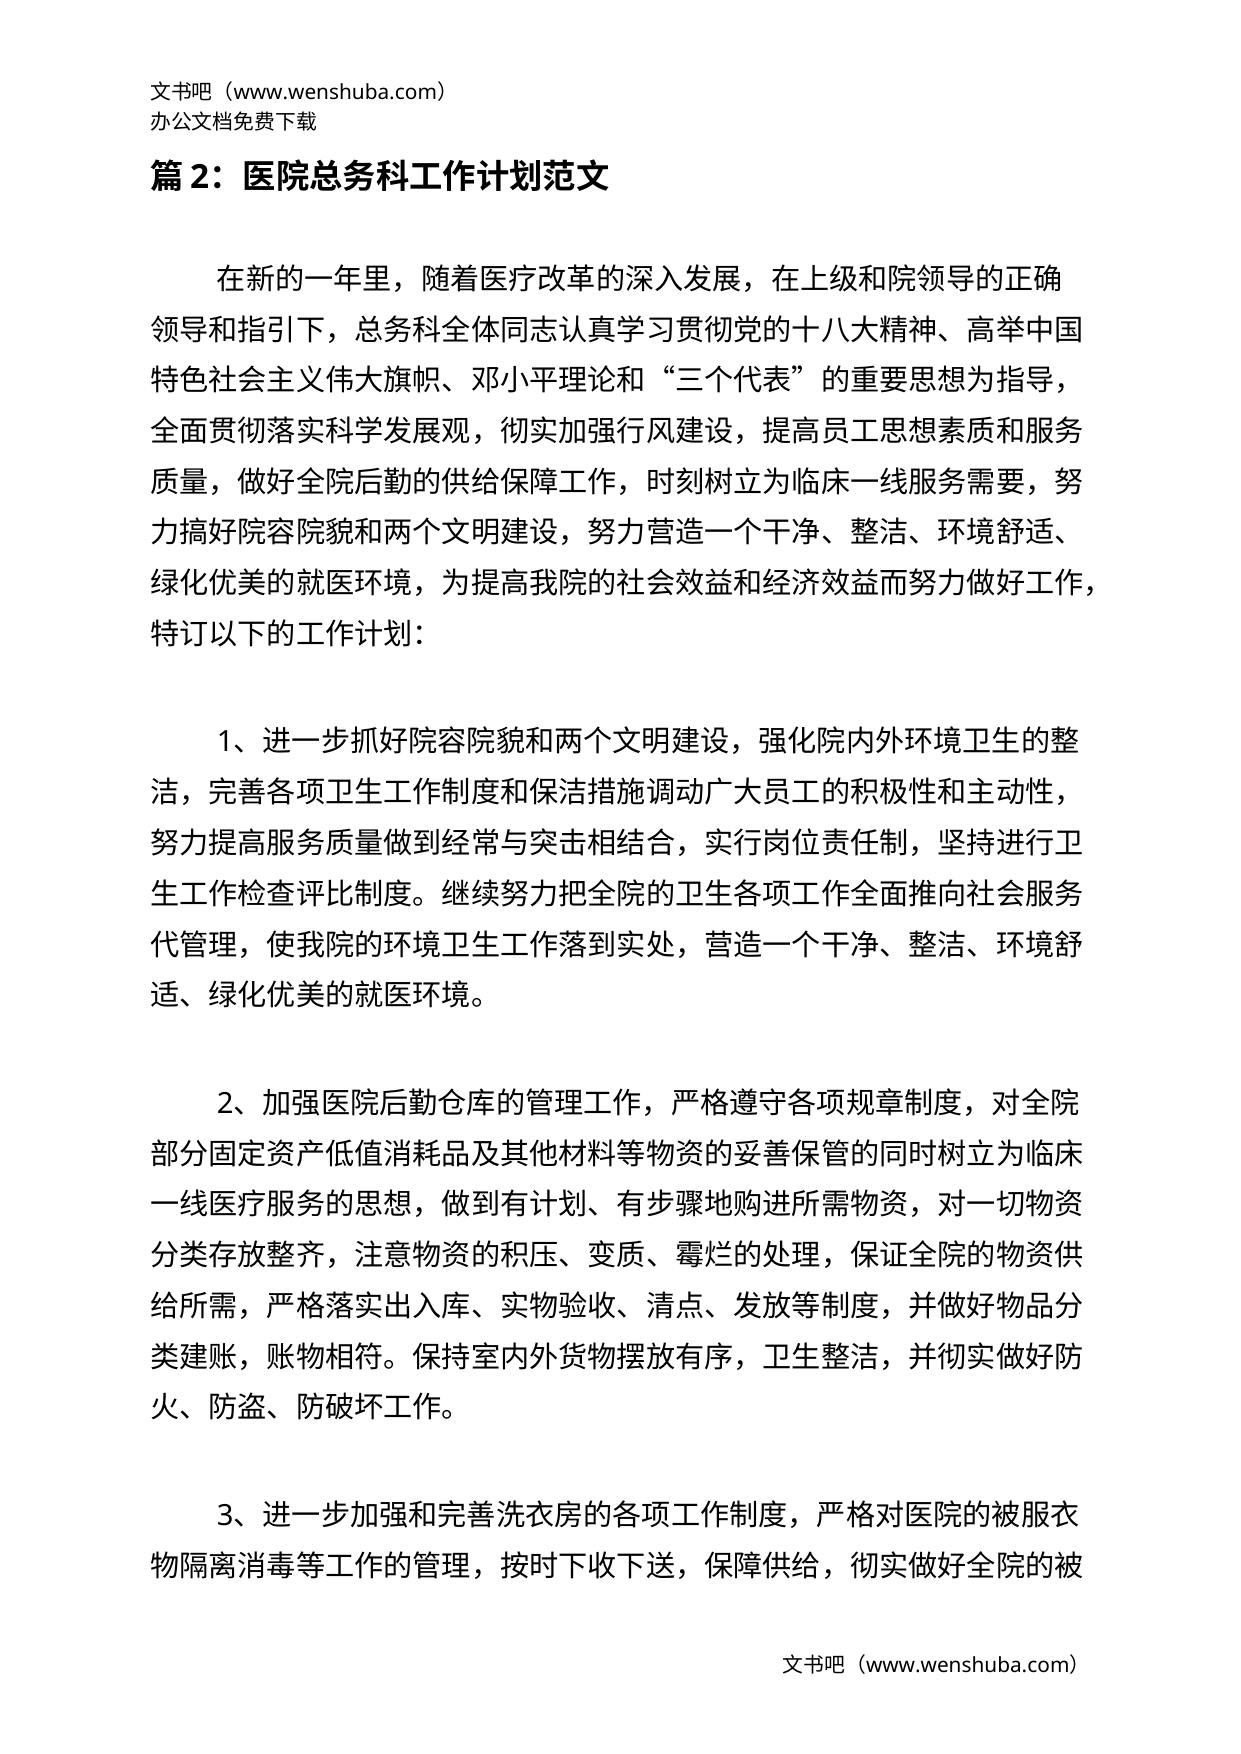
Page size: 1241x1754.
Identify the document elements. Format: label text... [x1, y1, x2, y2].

text 1、进一步抓好院容院貌和两个文明建设，强化院内外环境卫生的整洁，完善各项卫生工作制度和保洁措施调动广大员工的积极性和主动性，努力提高服务质量做到经常与突击相结合，实行岗位责任制，坚持进行卫生工作检查评比制度。继续努力把全院的卫生各项工作全面推向社会服务代管理，使我院的环境卫生工作落到实处，营造一个干净、整洁、环境舒适、绿化优美的就医环境。 [150, 718, 1090, 1014]
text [150, 1491, 1090, 1584]
text 篇2：医院总务科工作计划范文 [150, 150, 1090, 198]
text 在新的一年里，随着医疗改革的深入发展，在上级和院领导的正确领导和指引下，总务科全体同志认真学习贯彻党的十八大精神、高举中国特色社会主义伟大旗帜、邓小平理论和“三个代表”的重要思想为指导，全面贯彻落实科学发展观，彻实加强行风建设，提高员工思想素质和服务质量，做好全院后勤的供给保障工作，时刻树立为临床一线服务需要，努力搞好院容院貌和两个文明建设，努力营造一个干净、整洁、环境舒适、绿化优美的就医环境，为提高我院的社会效益和经济效益而努力做好工作，特订以下的工作计划： [150, 255, 1090, 653]
text 2、加强医院后勤仓库的管理工作，严格遵守各项规章制度，对全院部分固定资产低值消耗品及其他材料等物资的妥善保管的同时树立为临床一线医疗服务的思想，做到有计划、有步骤地购进所需物资，对一切物资分类存放整齐，注意物资的积压、变质、霉烂的处理，保证全院的物资供给所需，严格落实出入库、实物验收、清点、发放等制度，并做好物品分类建账，账物相符。保持室内外货物摆放有序，卫生整洁，并彻实做好防火、防盗、防破坏工作。 [150, 1079, 1090, 1426]
